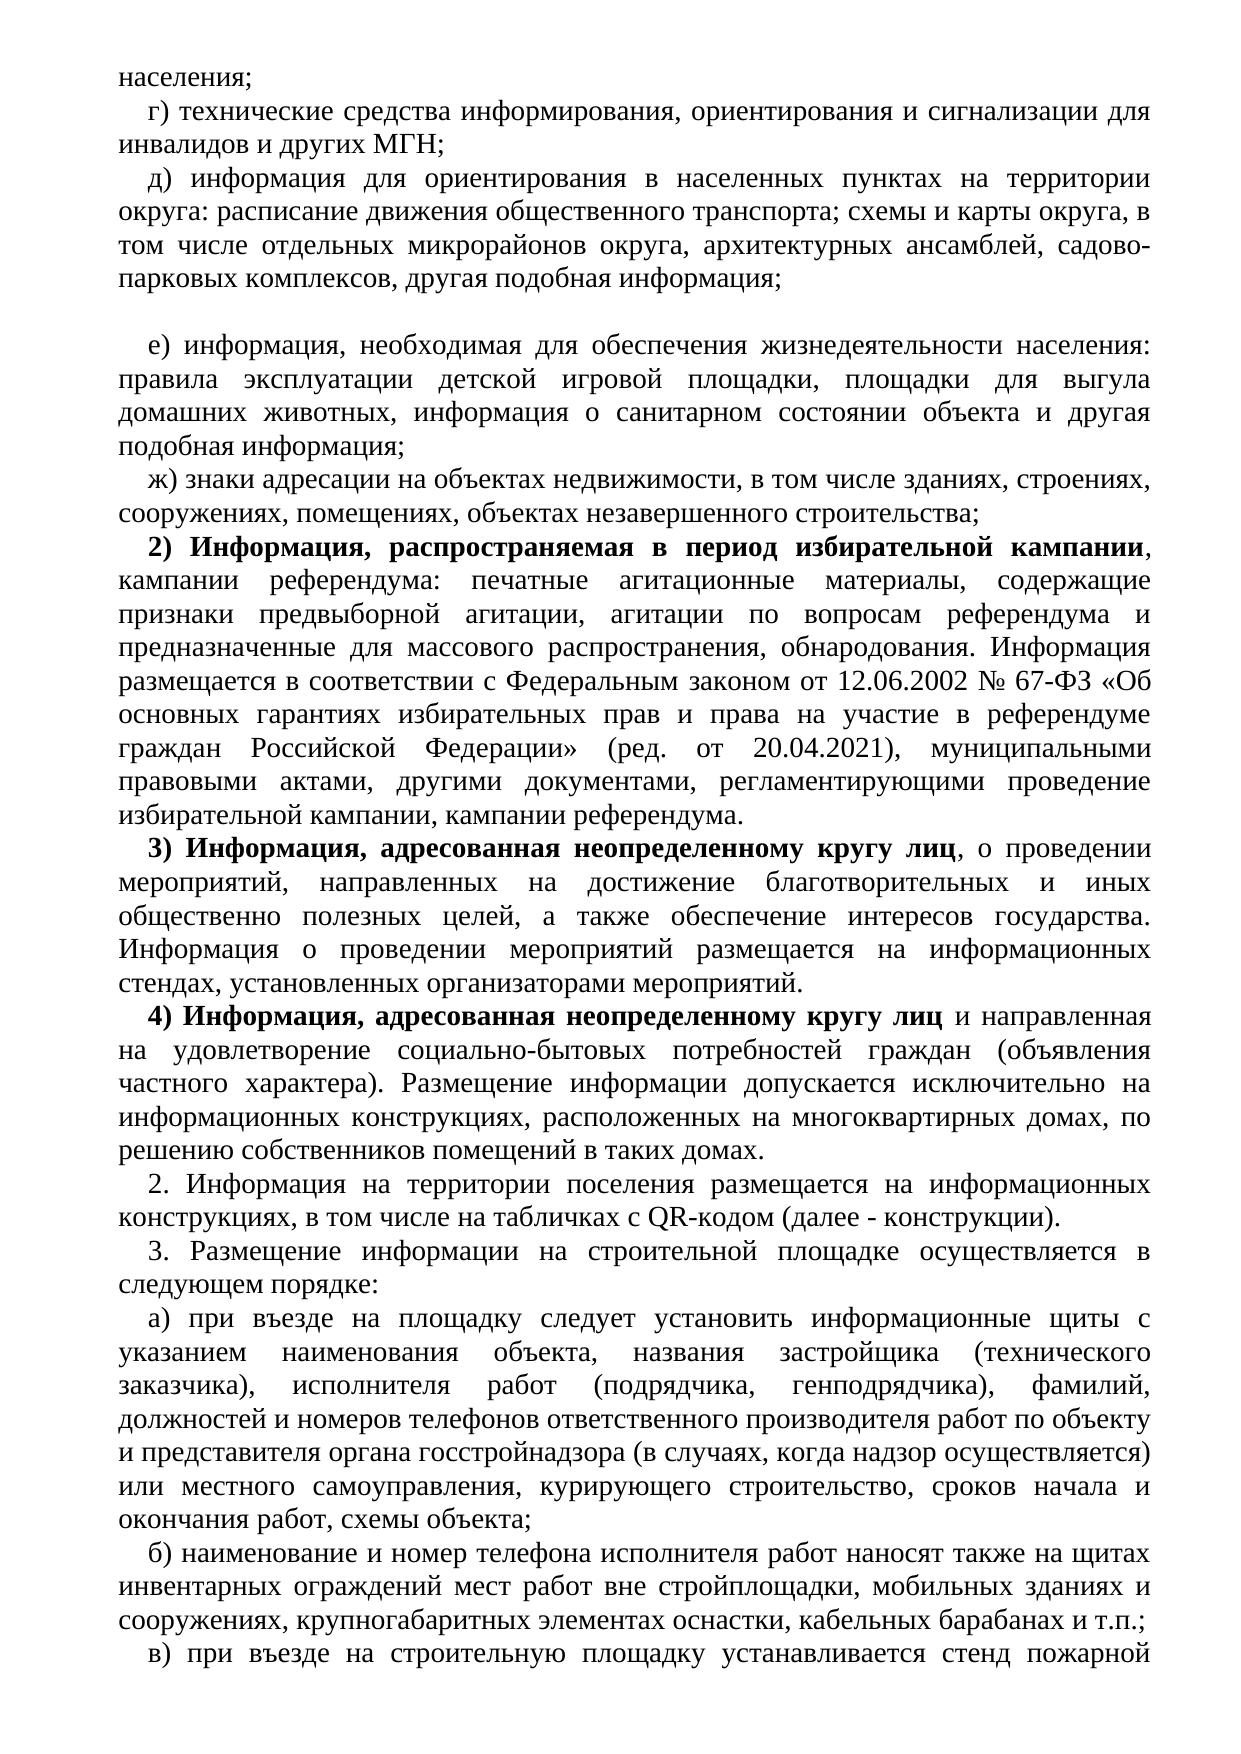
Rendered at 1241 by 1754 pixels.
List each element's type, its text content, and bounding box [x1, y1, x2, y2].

text г) технические средства информирования, ориентирования и сигнализации для инвалидов и других МГН; [118, 93, 1152, 160]
text 3) Информация, адресованная неопределенному кругу лиц, о проведении мероприятий, направленных на достижение благотворительных и иных общественно полезных целей, а также обеспечение интересов государства. Информация о проведении мероприятий размещается на информационных стендах, установленных организаторами мероприятий. [118, 831, 1152, 998]
text е) информация, необходимая для обеспечения жизнедеятельности населения: правила эксплуатации детской игровой площадки, площадки для выгула домашних животных, информация о санитарном состоянии объекта и другая подобная информация; [118, 327, 1152, 462]
text 2) Информация, распространяемая в период избирательной кампании, кампании референдума: печатные агитационные материалы, содержащие признаки предвыборной агитации, агитации по вопросам референдума и предназначенные для массового распространения, обнародования. Информация размещается в соответствии с Федеральным законом от 12.06.2002 № 67-ФЗ «Об основных гарантиях избирательных прав и права на участие в референдуме граждан Российской Федерации» (ред. от 20.04.2021), муниципальными правовыми актами, другими документами, регламентирующими проведение избирательной кампании, кампании референдума. [118, 529, 1152, 831]
text 4) Информация, адресованная неопределенному кругу лиц и направленная на удовлетворение социально-бытовых потребностей граждан (объявления частного характера). Размещение информации допускается исключительно на информационных конструкциях, расположенных на многоквартирных домах, по решению собственников помещений в таких домах. [118, 998, 1152, 1166]
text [118, 59, 1152, 93]
text 3. Размещение информации на строительной площадке осуществляется в следующем порядке: [118, 1233, 1152, 1300]
text ж) знаки адресации на объектах недвижимости, в том числе зданиях, строениях, сооружениях, помещениях, объектах незавершенного строительства; [118, 462, 1152, 529]
text а) при въезде на площадку следует установить информационные щиты с указанием наименования объекта, названия застройщика (технического заказчика), исполнителя работ (подрядчика, генподрядчика), фамилий, должностей и номеров телефонов ответственного производителя работ по объекту и представителя органа госстройнадзора (в случаях, когда надзор осуществляется) или местного самоуправления, курирующего строительство, сроков начала и окончания работ, схемы объекта; [118, 1300, 1152, 1535]
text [118, 1636, 1152, 1669]
text 2. Информация на территории поселения размещается на информационных конструкциях, в том числе на табличках с QR-кодом (далее - конструкции). [118, 1166, 1152, 1233]
text б) наименование и номер телефона исполнителя работ наносят также на щитах инвентарных ограждений мест работ вне стройплощадки, мобильных зданиях и сооружениях, крупногабаритных элементах оснастки, кабельных барабанах и т.п.; [118, 1535, 1152, 1636]
text д) информация для ориентирования в населенных пунктах на территории округа: расписание движения общественного транспорта; схемы и карты округа, в том числе отдельных микрорайонов округа, архитектурных ансамблей, садово-парковых комплексов, другая подобная информация; [118, 160, 1152, 294]
